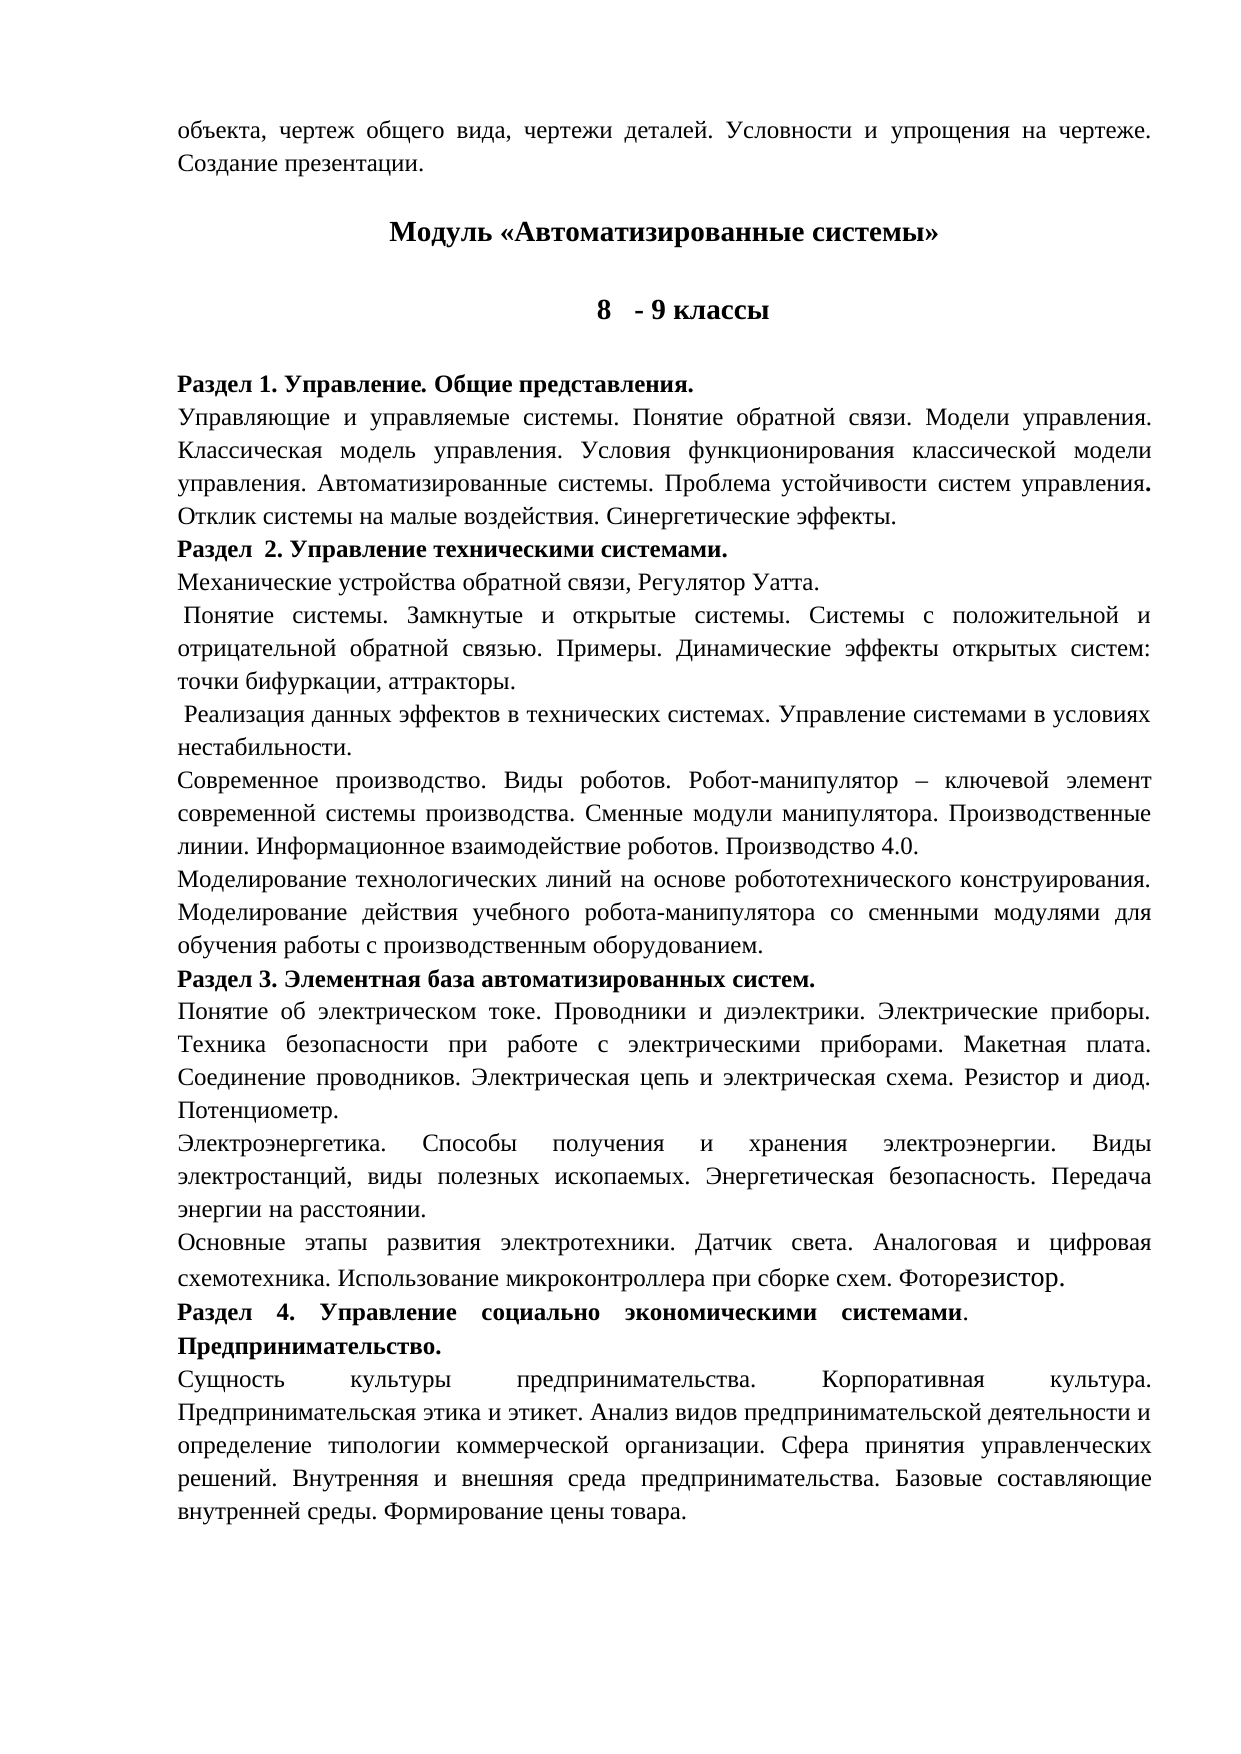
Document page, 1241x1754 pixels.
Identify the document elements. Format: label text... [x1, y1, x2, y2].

text объекта, чертеж общего вида, чертежи деталей. Условности и упрощения на чертеже. Создание презентации. [177, 115, 1152, 177]
text Электроэнергетика. Способы получения и хранения электроэнергии. Виды электростанций, виды полезных ископаемых. Энергетическая безопасность. Передача энергии на расстоянии. [177, 1128, 1151, 1223]
text Современное производство. Виды роботов. Робот-манипулятор – ключевой элемент современной системы производства. Сменные модули манипулятора. Производственные линии. Информационное взаимодействие роботов. Производство 4.0. [177, 765, 1152, 860]
text 8 - 9 классы [143, 292, 1223, 325]
subtitle Раздел 2. Управление техническими системами. [177, 534, 1223, 563]
subtitle Раздел 1. Управление. Общие представления. [177, 369, 1223, 398]
text Реализация данных эффектов в технических системах. Управление системами в условиях нестабильности. [177, 699, 1151, 761]
text Моделирование технологических линий на основе робототехнического конструирования. Моделирование действия учебного робота-манипулятора со сменными модулями для обучения работы с производственным оборудованием. [177, 864, 1152, 959]
subtitle Модуль «Автоматизированные системы» [316, 214, 1012, 248]
text Понятие об электрическом токе. Проводники и диэлектрики. Электрические приборы. Техника безопасности при работе с электрическими приборами. Макетная плата. Соединение проводников. Электрическая цепь и электрическая схема. Резистор и диод. Потенциометр. [177, 996, 1152, 1124]
text Управляющие и управляемые системы. Понятие обратной связи. Модели управления. Классическая модель управления. Условия функционирования классической модели управления. Автоматизированные системы. Проблема устойчивости систем управления. Отклик системы на малые воздействия. Синергетические эффекты. [177, 402, 1152, 529]
subtitle Раздел 3. Элементная база автоматизированных систем. [177, 964, 1223, 992]
subtitle Раздел 4. Управление социально экономическими системами. Предпринимательство. [177, 1297, 969, 1359]
text Основные этапы развития электротехники. Датчик света. Аналоговая и цифровая схемотехника. Использование микроконтроллера при сборке схем. Фоторезистор. [177, 1227, 1152, 1293]
text Понятие системы. Замкнутые и открытые системы. Системы с положительной и отрицательной обратной связью. Примеры. Динамические эффекты открытых систем: точки бифуркации, аттракторы. [177, 600, 1151, 694]
text Механические устройства обратной связи, Регулятор Уатта. [177, 567, 1223, 596]
text Сущность культуры предпринимательства. Корпоративная культура. Предпринимательская этика и этикет. Анализ видов предпринимательской деятельности и определение типологии коммерческой организации. Сфера принятия управленческих решений. Внутренняя и внешняя среда предпринимательства. Базовые составляющие внутренней среды. Формирование цены товара. [177, 1364, 1152, 1525]
